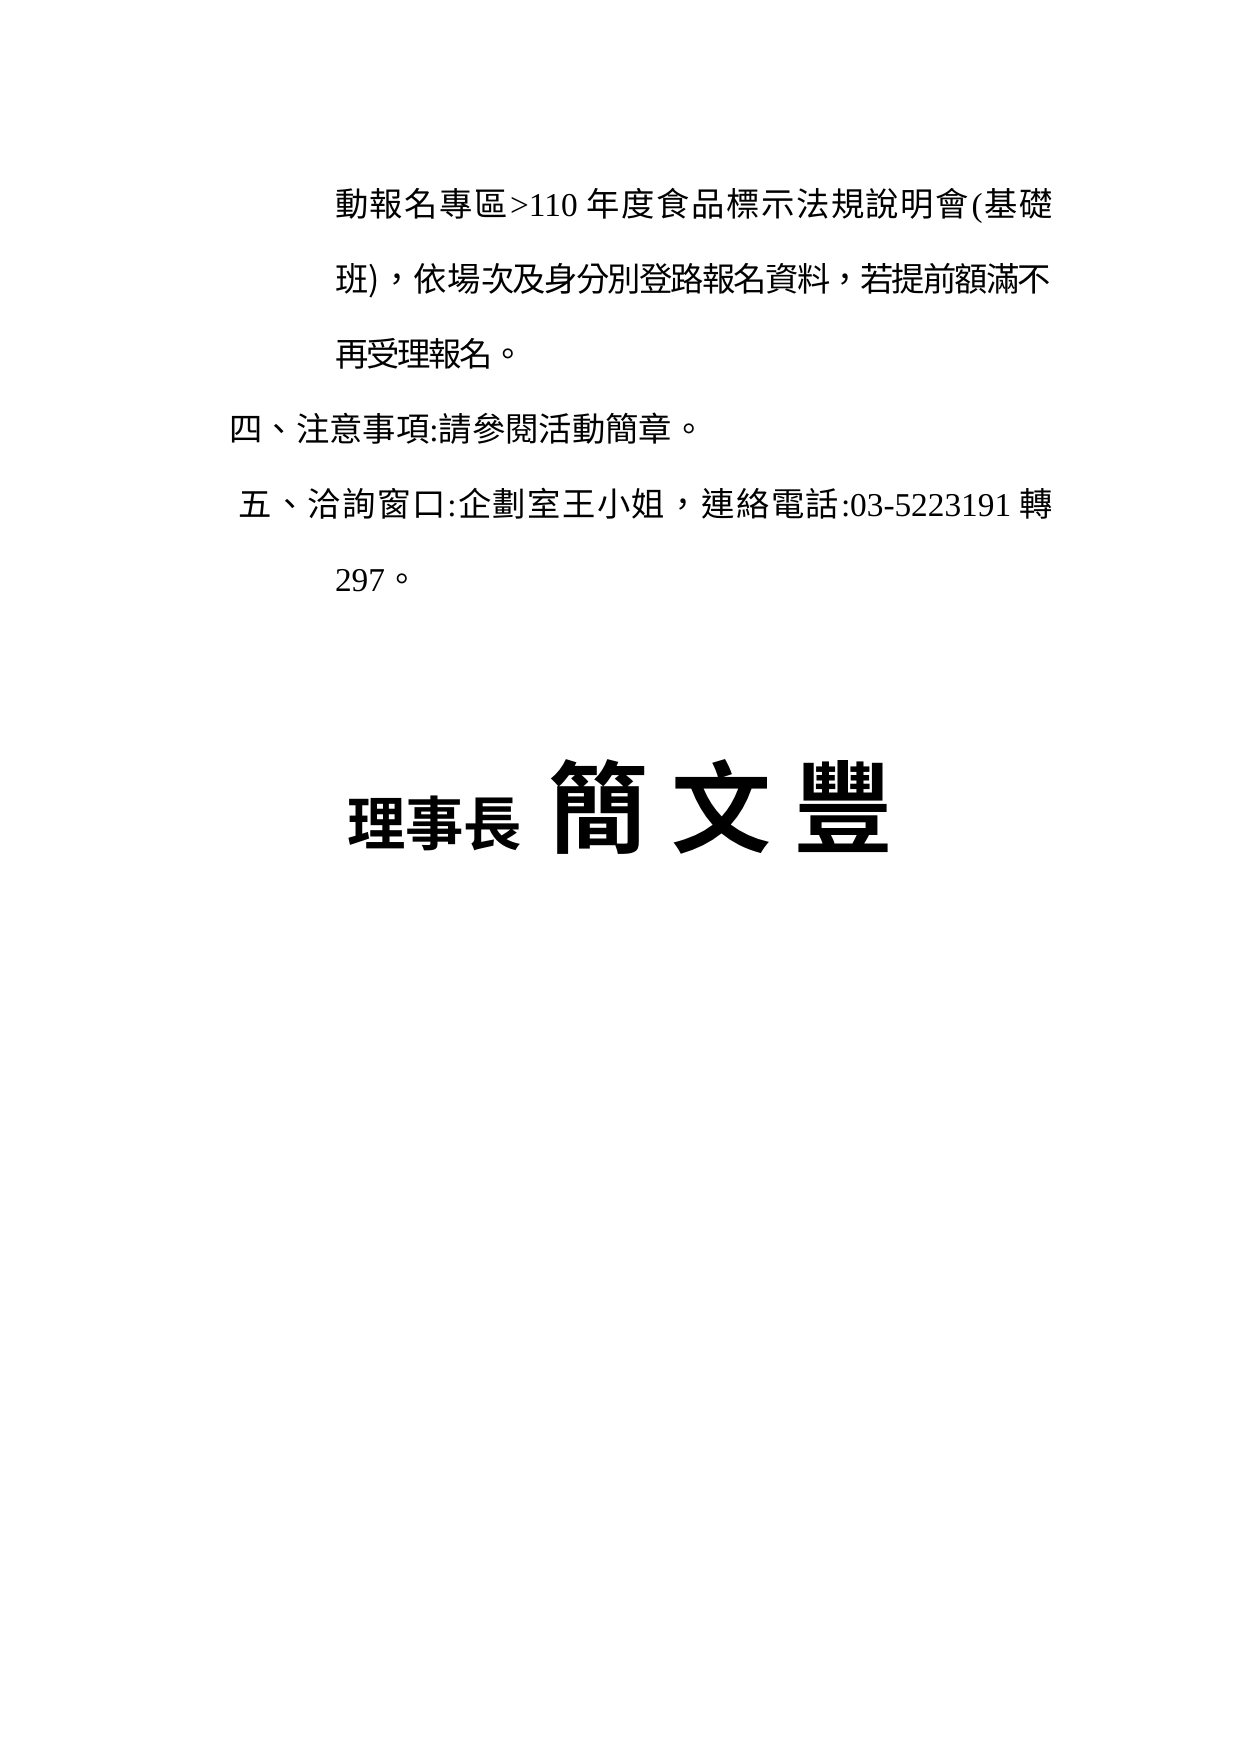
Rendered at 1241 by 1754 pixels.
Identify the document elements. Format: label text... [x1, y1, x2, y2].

text 理事長 簡 文 豐 [188, 727, 1053, 877]
text 四、注意事項:請參閱活動簡章。 [187, 389, 1053, 464]
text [187, 164, 1053, 389]
text 五、洽詢窗口:企劃室王小姐，連絡電話:03-5223191轉297。 [187, 464, 1053, 614]
